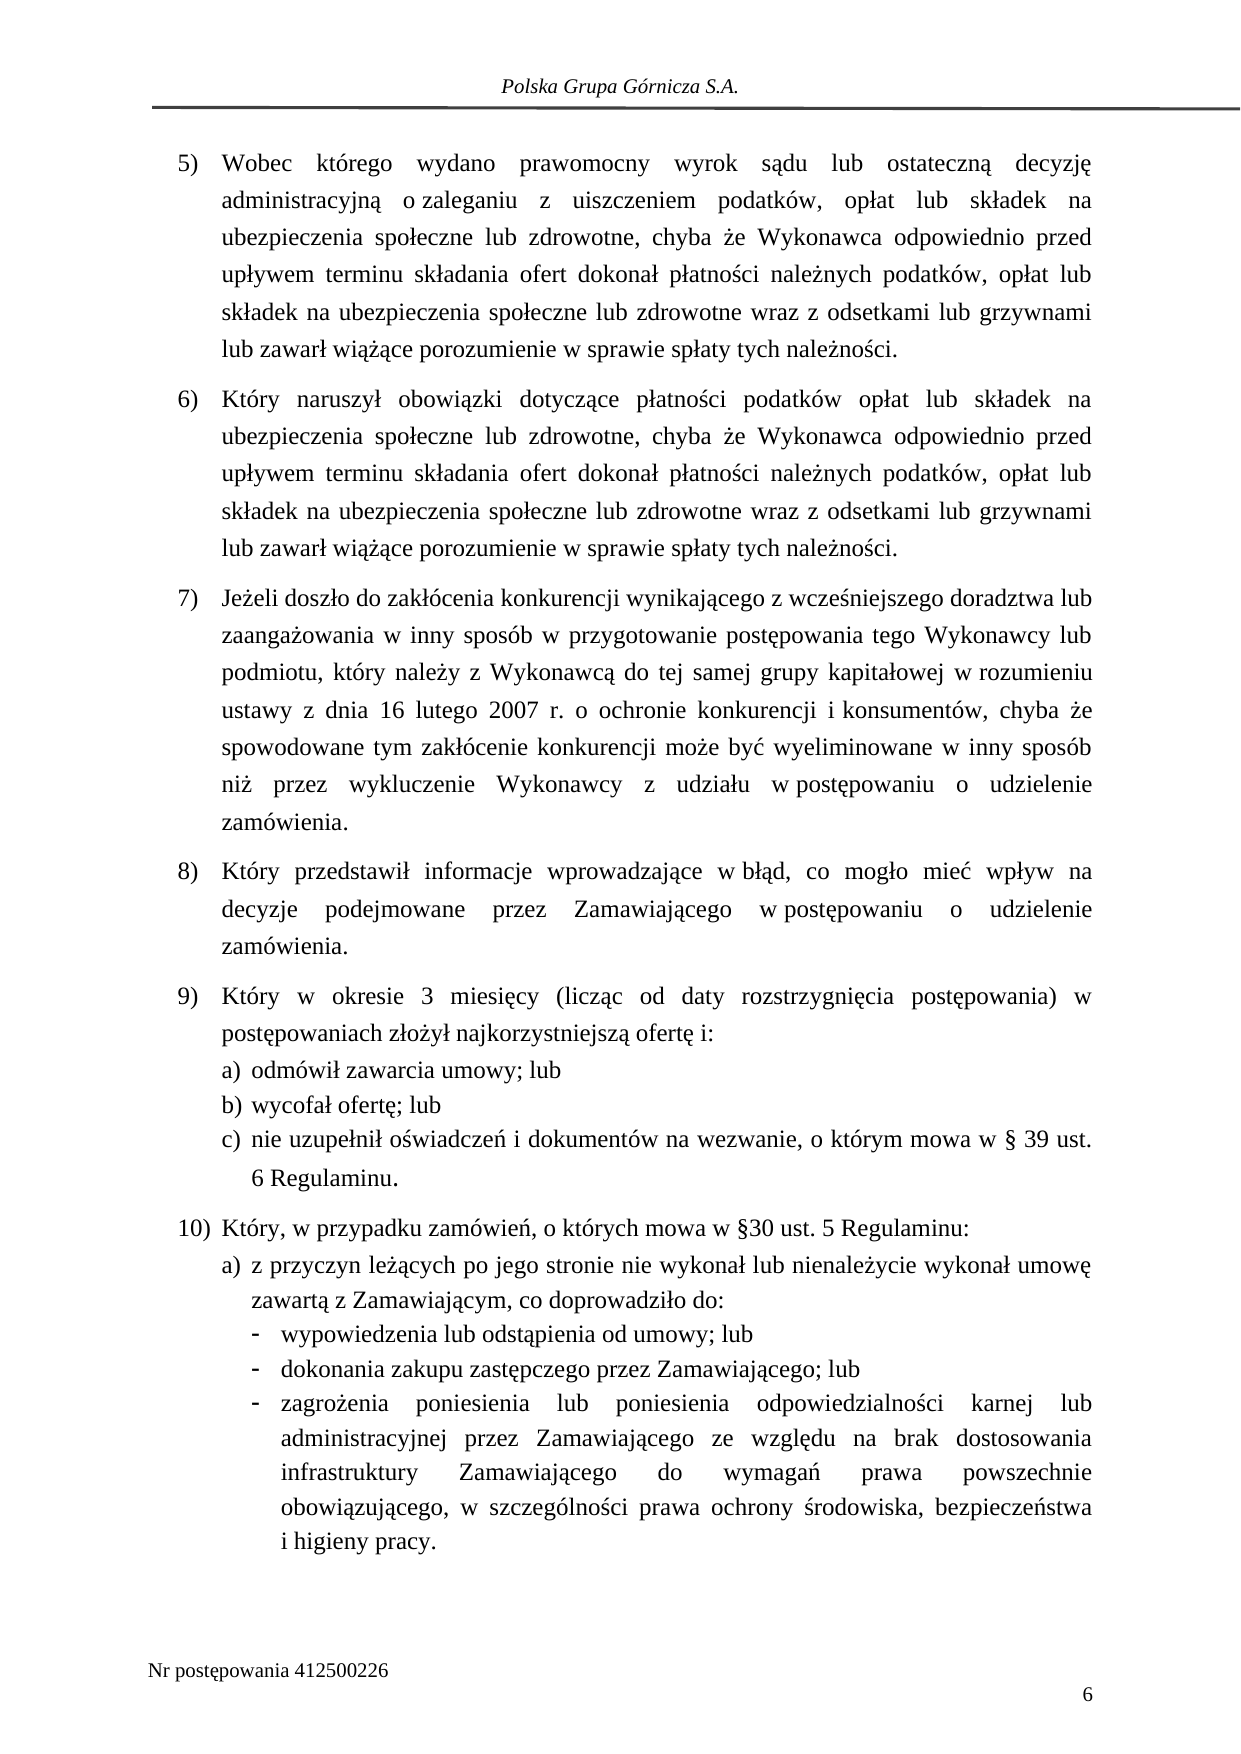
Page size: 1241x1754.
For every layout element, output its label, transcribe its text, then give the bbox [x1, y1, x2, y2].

list odmówił zawarcia umowy; lub [221, 1055, 1093, 1084]
list zagrożenia poniesienia lub poniesienia odpowiedzialności karnej lub administracyjnej przez Zamawiającego ze względu na brak dostosowania infrastruktury Zamawiającego do wymagań prawa powszechnie obowiązującego, w szczególności prawa ochrony środowiska, bezpieczeństwa i higieny pracy. [251, 1388, 1093, 1555]
list dokonania zakupu zastępczego przez Zamawiającego; lub [251, 1354, 1093, 1383]
list wycofał ofertę; lub [221, 1090, 1093, 1118]
list nie uzupełnił oświadczeń i dokumentów na wezwanie, o którym mowa w § 39 ust. 6 Regulaminu. [221, 1124, 1093, 1194]
list Wobec którego wydano prawomocny wyrok sądu lub ostateczną decyzję administracyjną o zaleganiu z uiszczeniem podatków, opłat lub składek na ubezpieczenia społeczne lub zdrowotne, chyba że Wykonawca odpowiednio przed upływem terminu składania ofert dokonał płatności należnych podatków, opłat lub składek na ubezpieczenia społeczne lub zdrowotne wraz z odsetkami lub grzywnami lub zawarł wiążące porozumienie w sprawie spłaty tych należności. [177, 148, 1093, 363]
list z przyczyn leżących po jego stronie nie wykonał lub nienależycie wykonał umowę zawartą z Zamawiającym, co doprowadziło do: [221, 1250, 1093, 1314]
list Który przedstawił informacje wprowadzające w błąd, co mogło mieć wpływ na decyzje podejmowane przez Zamawiającego w postępowaniu o udzielenie zamówienia. [177, 856, 1093, 960]
list Który naruszył obowiązki dotyczące płatności podatków opłat lub składek na ubezpieczenia społeczne lub zdrowotne, chyba że Wykonawca odpowiednio przed upływem terminu składania ofert dokonał płatności należnych podatków, opłat lub składek na ubezpieczenia społeczne lub zdrowotne wraz z odsetkami lub grzywnami lub zawarł wiążące porozumienie w sprawie spłaty tych należności. [177, 384, 1093, 562]
list Który w okresie 3 miesięcy (licząc od daty rozstrzygnięcia postępowania) w postępowaniach złożył najkorzystniejszą ofertę i: [177, 981, 1093, 1047]
list wypowiedzenia lub odstąpienia od umowy; lub [251, 1319, 1093, 1348]
list Jeżeli doszło do zakłócenia konkurencji wynikającego z wcześniejszego doradztwa lub zaangażowania w inny sposób w przygotowanie postępowania tego Wykonawcy lub podmiotu, który należy z Wykonawcą do tej samej grupy kapitałowej w rozumieniu ustawy z dnia 16 lutego 2007 r. o ochronie konkurencji i konsumentów, chyba że spowodowane tym zakłócenie konkurencji może być wyeliminowane w inny sposób niż przez wykluczenie Wykonawcy z udziału w postępowaniu o udzielenie zamówienia. [177, 583, 1093, 835]
list Który, w przypadku zamówień, o których mowa w §30 ust. 5 Regulaminu: [177, 1213, 1093, 1242]
